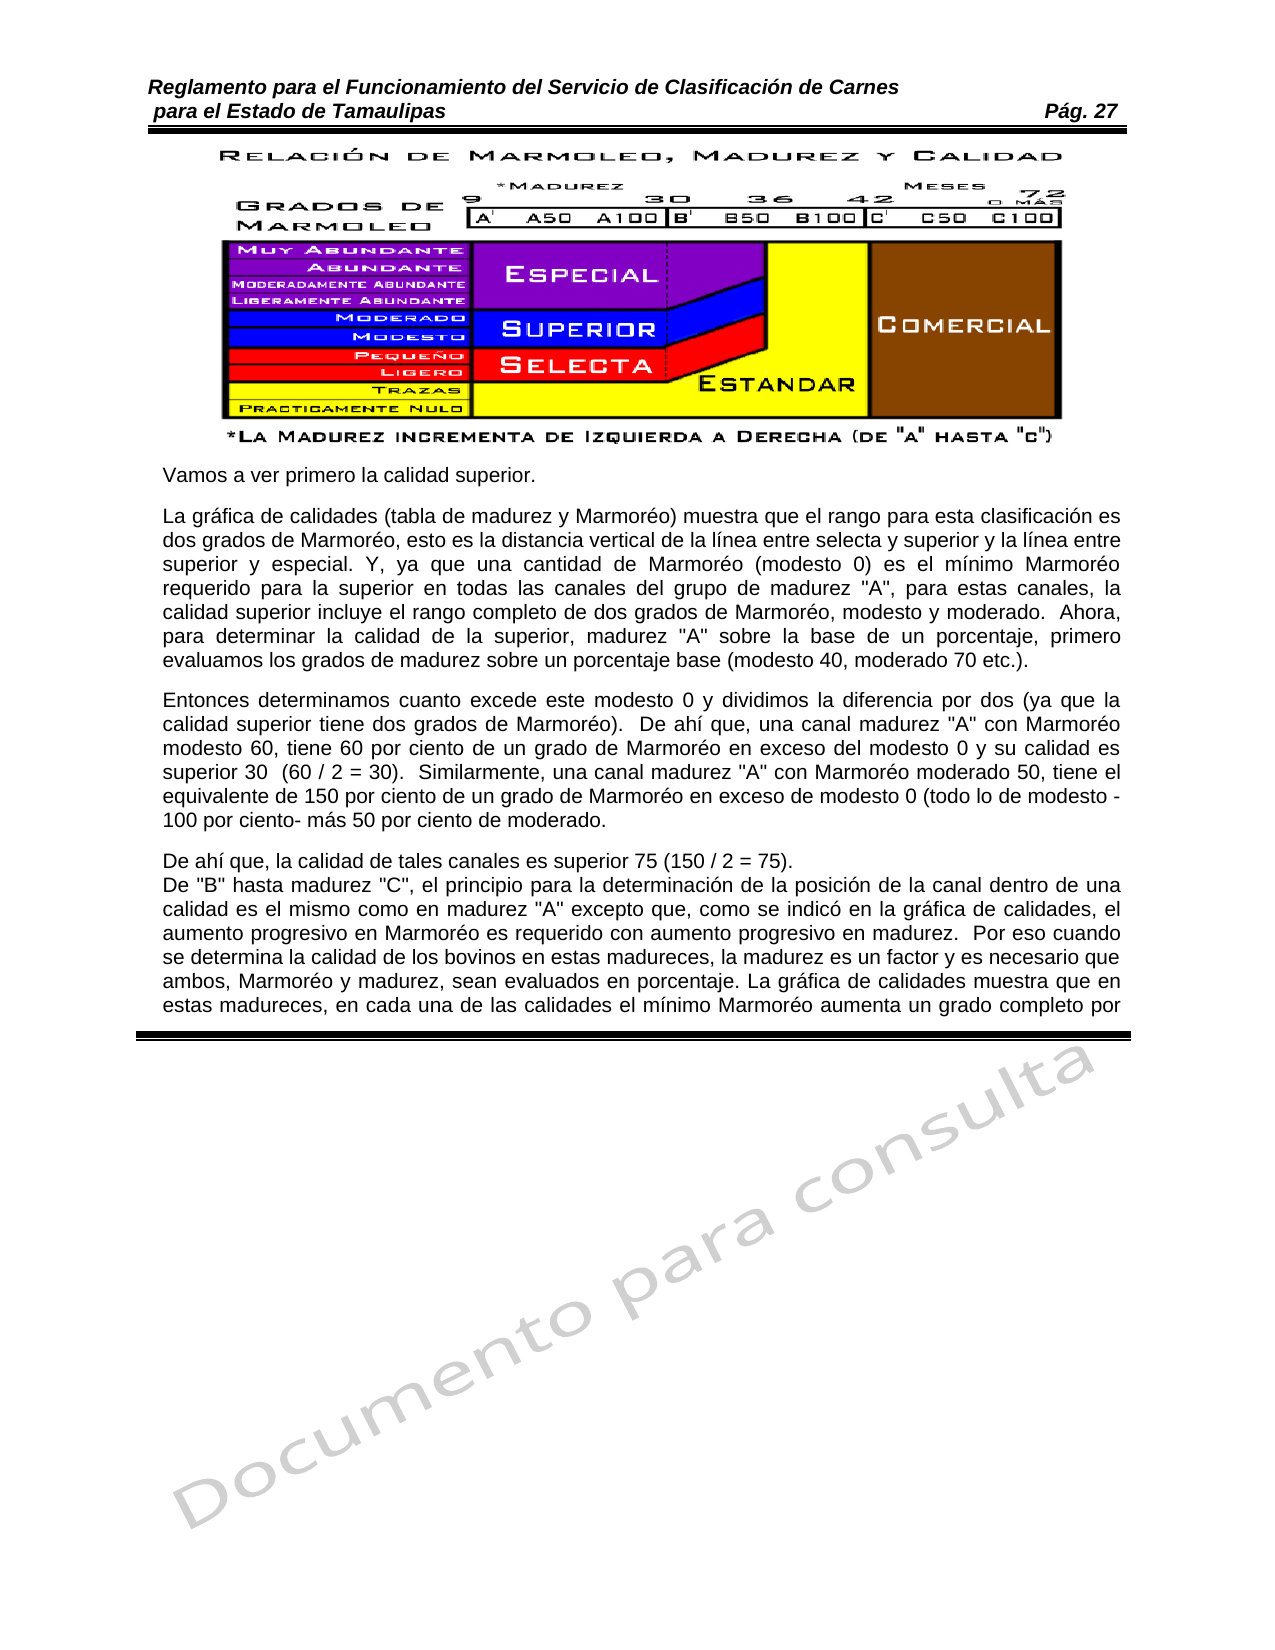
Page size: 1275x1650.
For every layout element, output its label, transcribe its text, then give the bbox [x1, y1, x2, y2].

text De ahí que, la calidad de tales canales es superior 75 (150 / 2 = 75). [162, 849, 1122, 873]
picture [215, 147, 1070, 444]
text Entonces determinamos cuanto excede este modesto 0 y dividimos la diferencia por dos (ya que la calidad superior tiene dos grados de Marmoréo). De ahí que, una canal madurez "A" con Marmoréo modesto 60, tiene 60 por ciento de un grado de Marmoréo en exceso del modesto 0 y su calidad es superior 30 (60 / 2 = 30). Similarmente, una canal madurez "A" con Marmoréo moderado 50, tiene el equivalente de 150 por ciento de un grado de Marmoréo en exceso de modesto 0 (todo lo de modesto -100 por ciento- más 50 por ciento de moderado. [162, 688, 1122, 832]
text Vamos a ver primero la calidad superior. [162, 463, 1122, 487]
text De "B" hasta madurez "C", el principio para la determinación de la posición de la canal dentro de una calidad es el mismo como en madurez "A" excepto que, como se indicó en la gráfica de calidades, el aumento progresivo en Marmoréo es requerido con aumento progresivo en madurez. Por eso cuando se determina la calidad de los bovinos en estas madureces, la madurez es un factor y es necesario que ambos, Marmoréo y madurez, sean evaluados en porcentaje. La gráfica de calidades muestra que en estas madureces, en cada una de las calidades el mínimo Marmoréo aumenta un grado completo por cada aumento de un grupo completo de madurez. Esto también significa que por algún incremento en la madurez, debemos tener un aumento correspondiente en Marmoréo para mantener la misma calidad. De ahí que, una canal la cual es "B10" en madurez se requiera tener Marmoréo modesto 0 para calificar para calidad superior. [162, 873, 1122, 1016]
text La gráfica de calidades (tabla de madurez y Marmoréo) muestra que el rango para esta clasificación es dos grados de Marmoréo, esto es la distancia vertical de la línea entre selecta y superior y la línea entre superior y especial. Y, ya que una cantidad de Marmoréo (modesto 0) es el mínimo Marmoréo requerido para la superior en todas las canales del grupo de madurez "A", para estas canales, la calidad superior incluye el rango completo de dos grados de Marmoréo, modesto y moderado. Ahora, para determinar la calidad de la superior, madurez "A" sobre la base de un porcentaje, primero evaluamos los grados de madurez sobre un porcentaje base (modesto 40, moderado 70 etc.). [162, 504, 1122, 671]
